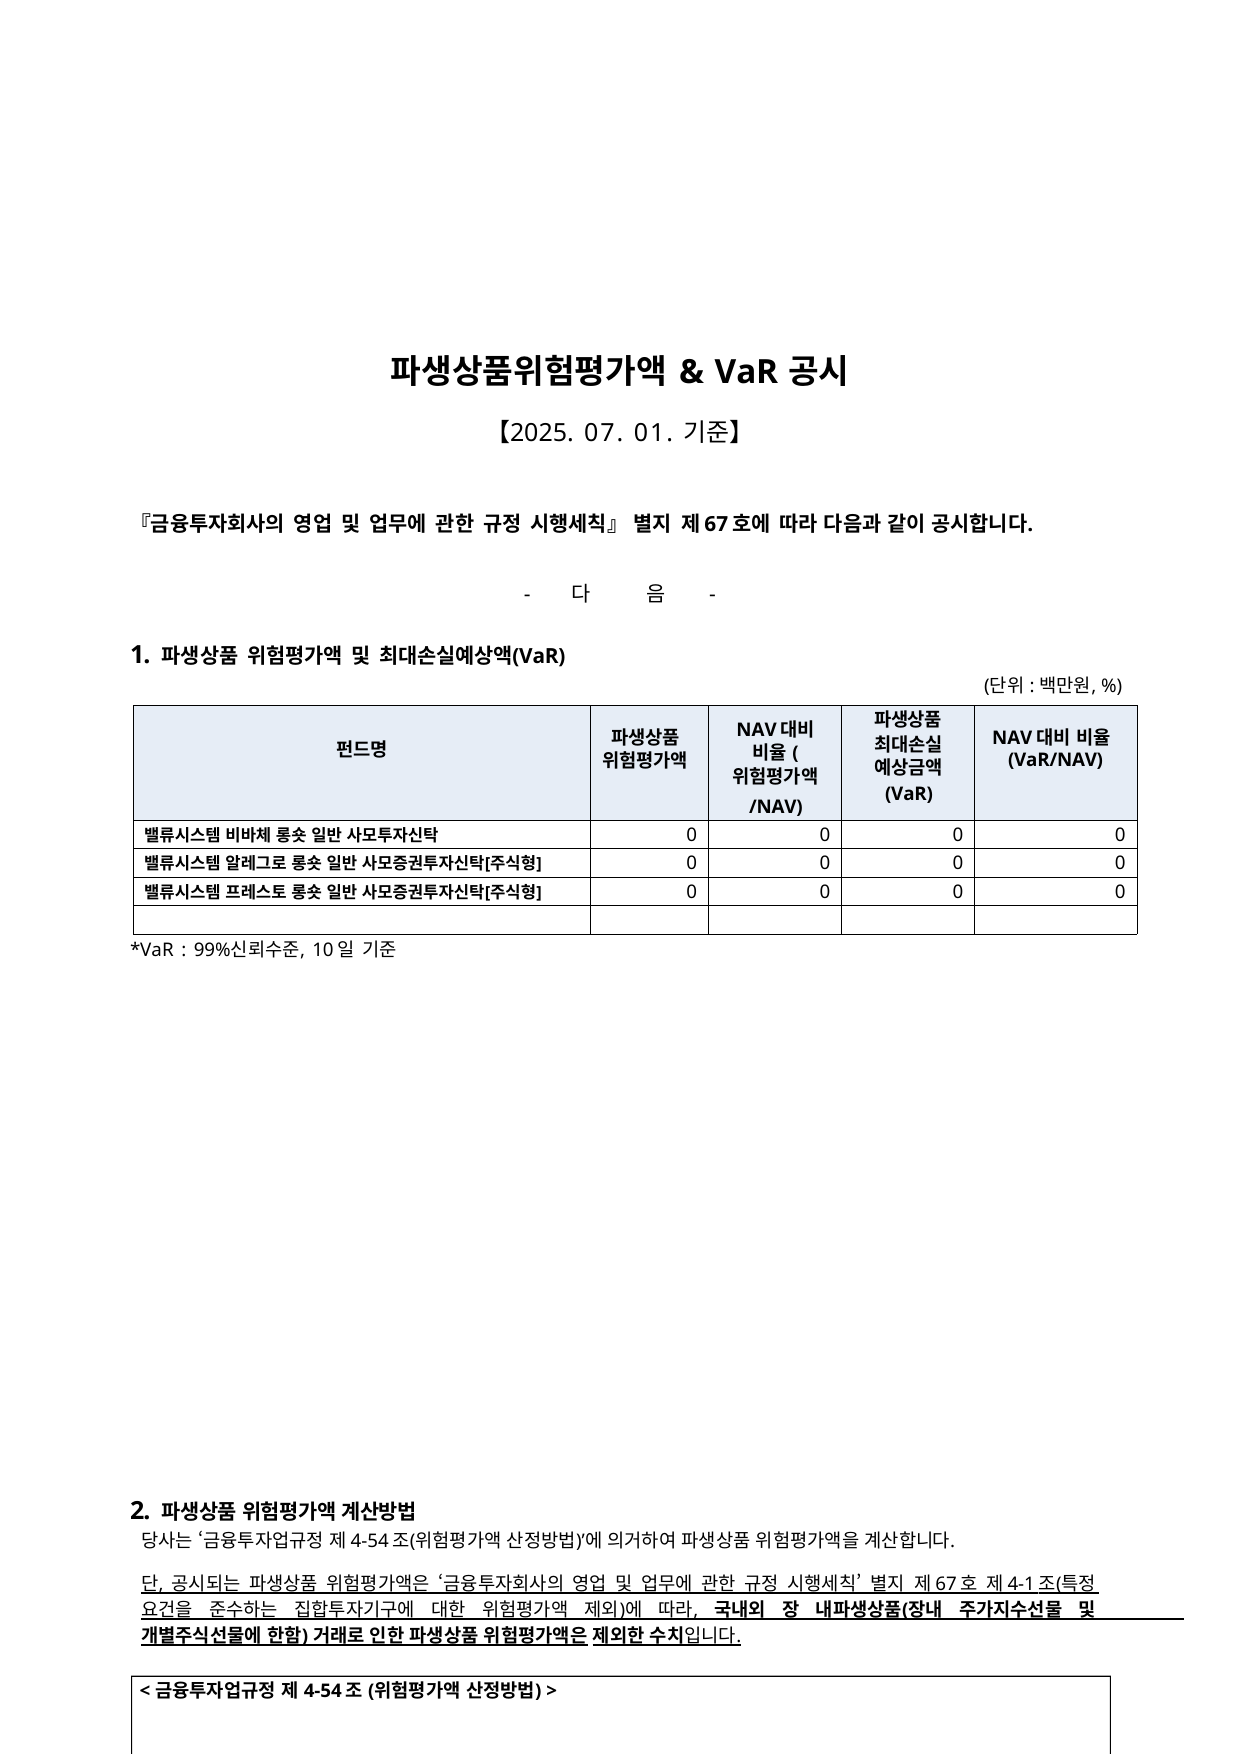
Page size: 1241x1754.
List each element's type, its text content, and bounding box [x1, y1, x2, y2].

text 단, 공시되는 파생상품 위험평가액은 ‘금융투자회사의 영업 및 업무에 관한 규정 시행세칙’ 별지 제67호 제4-1조(특정 요건을 준수하는 집합투자기구에 대한 위험평가액 제외)에 따라, 국내외 장 내파생상품(장내 주가지수선물 및 개별주식선물에 한함) 거래로 인한 파생상품 위험평가액은 제외한 수치입니다. [141, 1570, 1096, 1592]
text 단, 공시되는 파생상품 위험평가액은 ‘금융투자회사의 영업 및 업무에 관한 규정 시행세칙’ 별지 제67호 제4-1조(특정 요건을 준수하는 집합투자기구에 대한 위험평가액 제외)에 따라, 국내외 장 내파생상품(장내 주가지수선물 및 개별주식선물에 한함) 거래로 인한 파생상품 위험평가액은 제외한 수치입니다. [141, 1594, 1096, 1618]
table_cell 0 [591, 849, 708, 877]
table_cell 밸류시스템 비바체 롱숏 일반 사모투자신탁 [134, 821, 590, 848]
table_cell [591, 906, 708, 934]
table_cell [842, 906, 974, 934]
table_cell 밸류시스템 알레그로 롱숏 일반 사모증권투자신탁[주식형] [134, 849, 590, 877]
table_cell 0 [975, 878, 1137, 905]
table_cell 0 [975, 849, 1137, 877]
table_cell 0 [975, 821, 1137, 848]
table_cell 0 [842, 878, 974, 905]
text 단, 공시되는 파생상품 위험평가액은 ‘금융투자회사의 영업 및 업무에 관한 규정 시행세칙’ 별지 제67호 제4-1조(특정 요건을 준수하는 집합투자기구에 대한 위험평가액 제외)에 따라, 국내외 장 내파생상품(장내 주가지수선물 및 개별주식선물에 한함) 거래로 인한 파생상품 위험평가액은 제외한 수치입니다. [141, 1620, 1096, 1648]
text 당사는 ‘금융투자업규정 제4-54조(위험평가액 산정방법)’에 의거하여 파생상품 위험평가액을 계산합니다. [141, 1527, 1095, 1553]
text *VaR : 99%신뢰수준, 10일 기준 [130, 934, 1122, 961]
table_cell 0 [709, 849, 841, 877]
text < 금융투자업규정 제 4-54조 (위험평가액 산정방법) > [139, 1675, 1122, 1702]
table_cell 0 [842, 821, 974, 848]
table_header 파생상품 최대손실 예상금액 (VaR) [842, 706, 974, 820]
table_cell 0 [591, 878, 708, 905]
table_cell 0 [842, 849, 974, 877]
text - 다 음 - [118, 577, 1122, 607]
text 【2025. 07. 01. 기준】 [118, 396, 1122, 453]
table_header NAV대비 비율 (위험평가액 /NAV) [709, 706, 841, 820]
subtitle 파생상품 위험평가액 및 최대손실예상액(VaR) [130, 636, 1122, 671]
table_cell 밸류시스템 프레스토 롱숏 일반 사모증권투자신탁[주식형] [134, 878, 590, 905]
title 파생상품위험평가액 & VaR 공시 [118, 331, 1122, 396]
table_cell 0 [591, 821, 708, 848]
table_cell [134, 906, 590, 934]
table_cell 0 [709, 878, 841, 905]
table_cell 0 [709, 821, 841, 848]
subtitle 파생상품 위험평가액 계산방법 [130, 1493, 1122, 1527]
table_header 파생상품 위험평가액 [591, 706, 708, 820]
table_header 펀드명 [134, 706, 590, 820]
subtitle (단위 : 백만원, %) [161, 671, 1122, 698]
table_cell [975, 906, 1137, 934]
subtitle 『금융투자회사의 영업 및 업무에 관한 규정 시행세칙』 별지 제67호에 따라 다음과 같이 공시합니다. [130, 511, 1101, 537]
table_cell [709, 906, 841, 934]
table_header NAV대비 비율 (VaR/NAV) [975, 706, 1137, 820]
